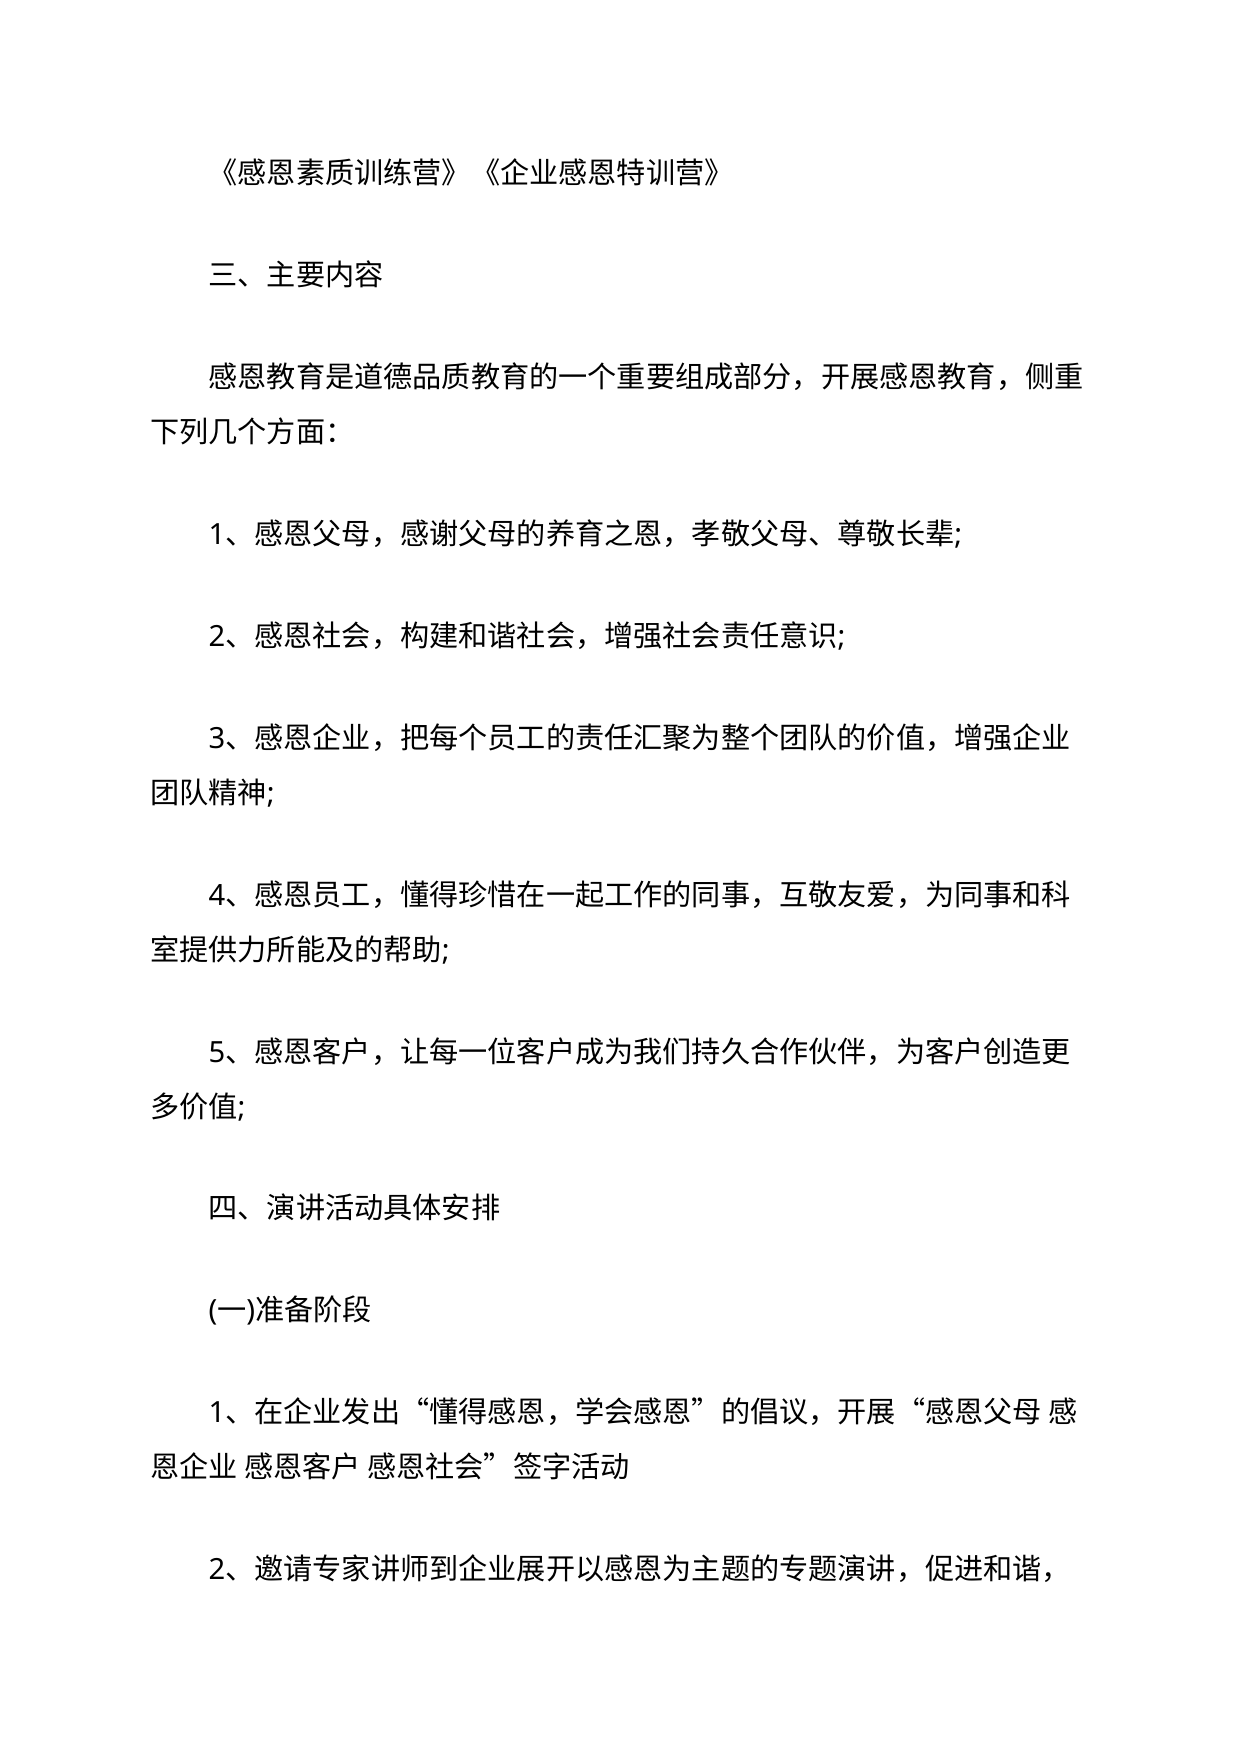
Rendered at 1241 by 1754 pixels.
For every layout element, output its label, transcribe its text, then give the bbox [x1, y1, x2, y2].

text 3、感恩企业，把每个员工的责任汇聚为整个团队的价值，增强企业团队精神; [150, 714, 1090, 812]
text 《感恩素质训练营》《企业感恩特训营》 [150, 150, 1090, 192]
text 三、主要内容 [150, 252, 1090, 294]
text 5、感恩客户，让每一位客户成为我们持久合作伙伴，为客户创造更多价值; [150, 1028, 1090, 1126]
text 1、感恩父母，感谢父母的养育之恩，孝敬父母、尊敬长辈; [150, 510, 1090, 553]
text 2、感恩社会，构建和谐社会，增强社会责任意识; [150, 612, 1090, 654]
text 4、感恩员工，懂得珍惜在一起工作的同事，互敬友爱，为同事和科室提供力所能及的帮助; [150, 871, 1090, 968]
text 感恩教育是道德品质教育的一个重要组成部分，开展感恩教育，侧重下列几个方面： [150, 353, 1090, 451]
text (一)准备阶段 [150, 1287, 1090, 1329]
text 1、在企业发出“懂得感恩，学会感恩”的倡议，开展“感恩父母 感恩企业 感恩客户 感恩社会”签字活动 [150, 1389, 1090, 1486]
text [150, 1546, 1090, 1588]
text 四、演讲活动具体安排 [150, 1185, 1090, 1227]
